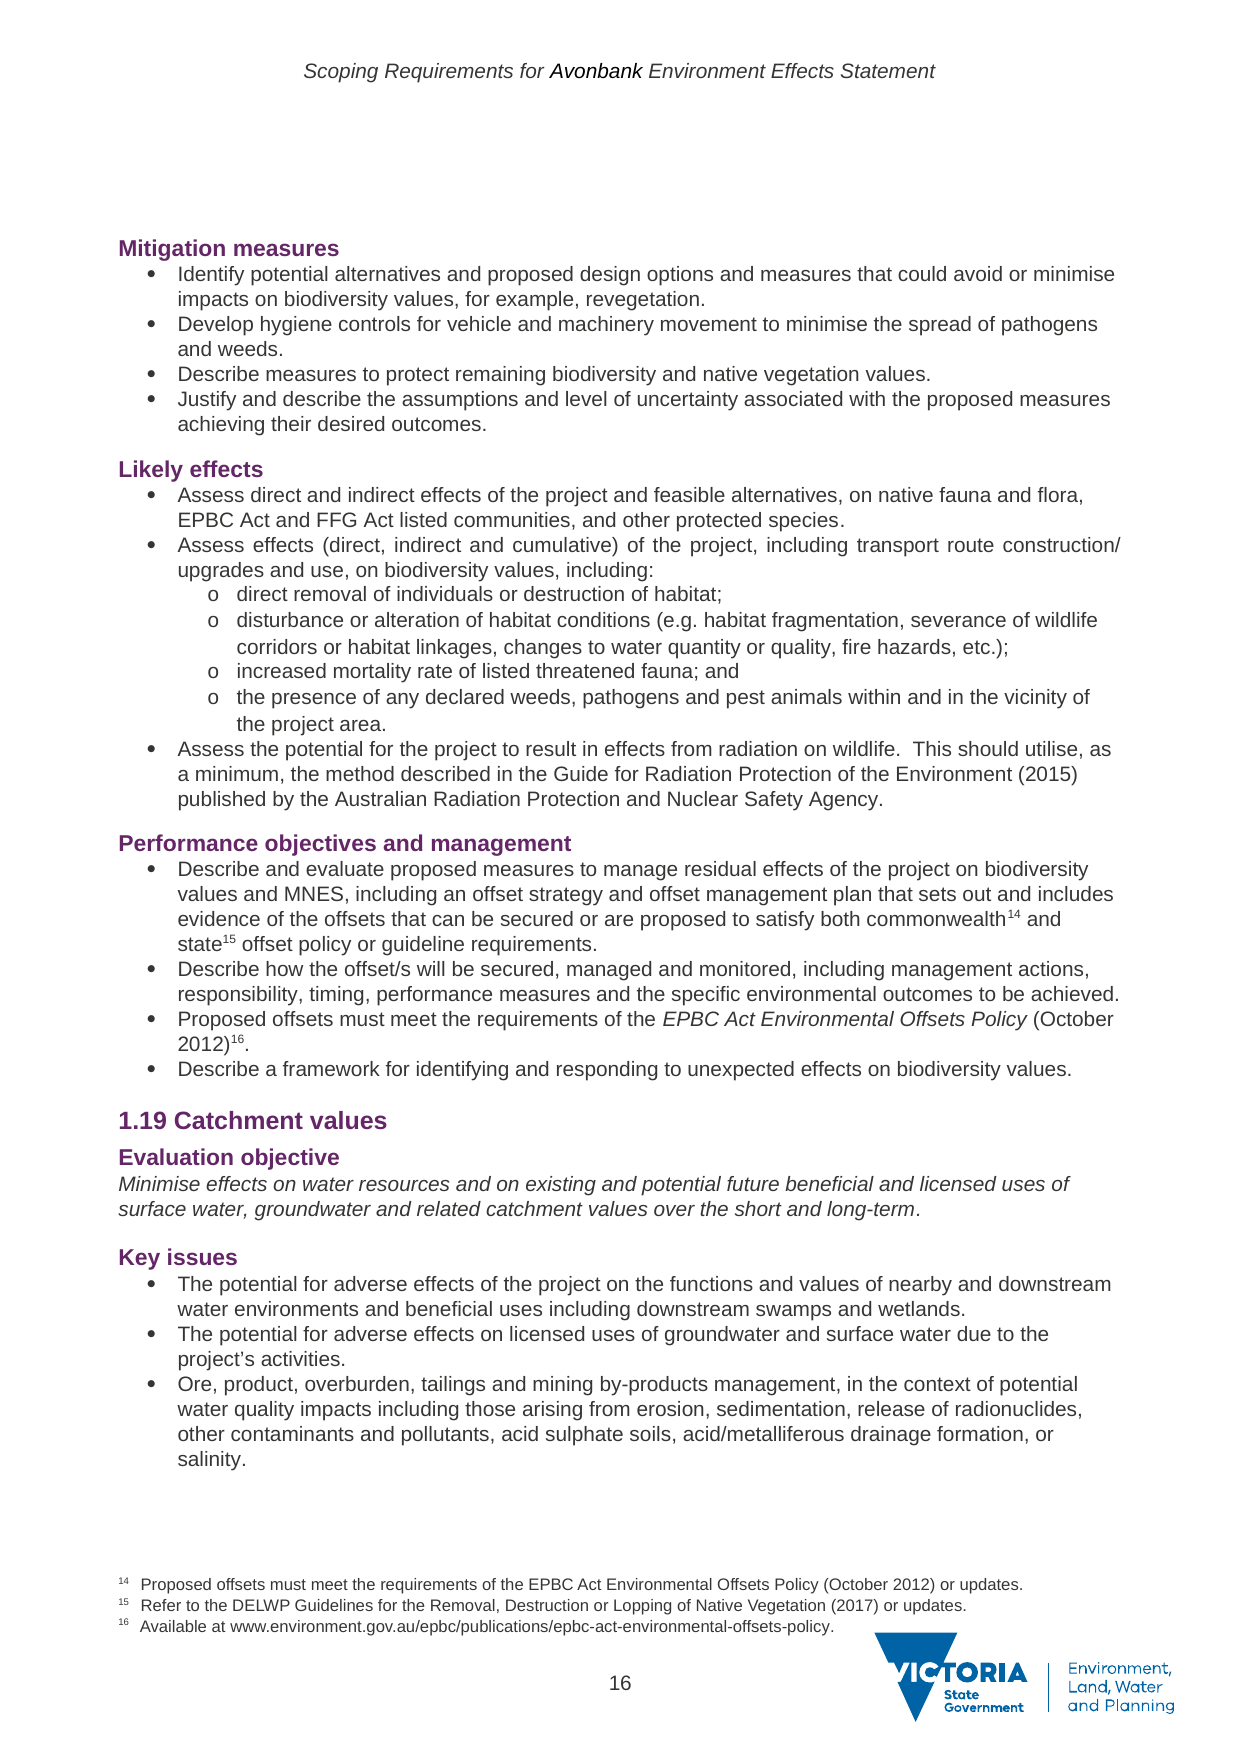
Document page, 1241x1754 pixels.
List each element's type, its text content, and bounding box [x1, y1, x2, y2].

list The potential for adverse effects on licensed uses of groundwater and surface water due to the project’s activities. [148, 1321, 1122, 1371]
list The potential for adverse effects of the project on the functions and values of nearby and downstream water environments and beneficial uses including downstream swamps and wetlands. [148, 1271, 1122, 1321]
list increased mortality rate of listed threatened fauna; and [207, 659, 1122, 684]
list Assess direct and indirect effects of the project and feasible alternatives, on native fauna and flora, EPBC Act and FFG Act listed communities, and other protected species. [148, 482, 1122, 532]
list disturbance or alteration of habitat conditions (e.g. habitat fragmentation, severance of wildlife corridors or habitat linkages, changes to water quantity or quality, fire hazards, etc.); [207, 608, 1122, 659]
list Describe and evaluate proposed measures to manage residual effects of the project on biodiversity values and MNES, including an offset strategy and offset management plan that sets out and includes evidence of the offsets that can be secured or are proposed to satisfy both commonwealth and state offset policy or guideline requirements. [148, 856, 1122, 956]
list Describe a framework for identifying and responding to unexpected effects on biodiversity values. [148, 1056, 1122, 1081]
list Assess the potential for the project to result in effects from radiation on wildlife. This should utilise, as a minimum, the method described in the Guide for Radiation Protection of the Environment (2015) published by the Australian Radiation Protection and Nuclear Safety Agency. [148, 735, 1122, 810]
subtitle Mitigation measures [118, 236, 1122, 261]
subtitle Performance objectives and management [118, 831, 1122, 856]
list Identify potential alternatives and proposed design options and measures that could avoid or minimise impacts on biodiversity values, for example, revegetation. [148, 261, 1122, 311]
list Justify and describe the assumptions and level of uncertainty associated with the proposed measures achieving their desired outcomes. [148, 386, 1122, 436]
list Describe measures to protect remaining biodiversity and native vegetation values. [148, 361, 1122, 386]
subtitle Key issues [118, 1246, 1122, 1271]
list Proposed offsets must meet the requirements of the EPBC Act Environmental Offsets Policy (October 2012). [148, 1006, 1122, 1056]
list Assess effects (direct, indirect and cumulative) of the project, including transport route construction/ upgrades and use, on biodiversity values, including: [148, 532, 1122, 582]
subtitle Likely effects [118, 457, 1122, 482]
subtitle Catchment values [118, 1106, 1122, 1135]
list Ore, product, overburden, tailings and mining by-products management, in the context of potential water quality impacts including those arising from erosion, sedimentation, release of radionuclides, other contaminants and pollutants, acid sulphate soils, acid/metalliferous drainage formation, or salinity. [148, 1371, 1122, 1471]
list Describe how the offset/s will be secured, managed and monitored, including management actions, responsibility, timing, performance measures and the specific environmental outcomes to be achieved. [148, 956, 1122, 1006]
subtitle Evaluation objective [118, 1146, 1122, 1171]
list the presence of any declared weeds, pathogens and pest animals within and in the vicinity of the project area. [207, 684, 1122, 735]
list Develop hygiene controls for vehicle and machinery movement to minimise the spread of pathogens and weeds. [148, 311, 1122, 361]
text Minimise effects on water resources and on existing and potential future beneficial and licensed uses of surface water, groundwater and related catchment values over the short and long-term. [118, 1171, 1122, 1221]
list direct removal of individuals or destruction of habitat; [207, 582, 1122, 608]
